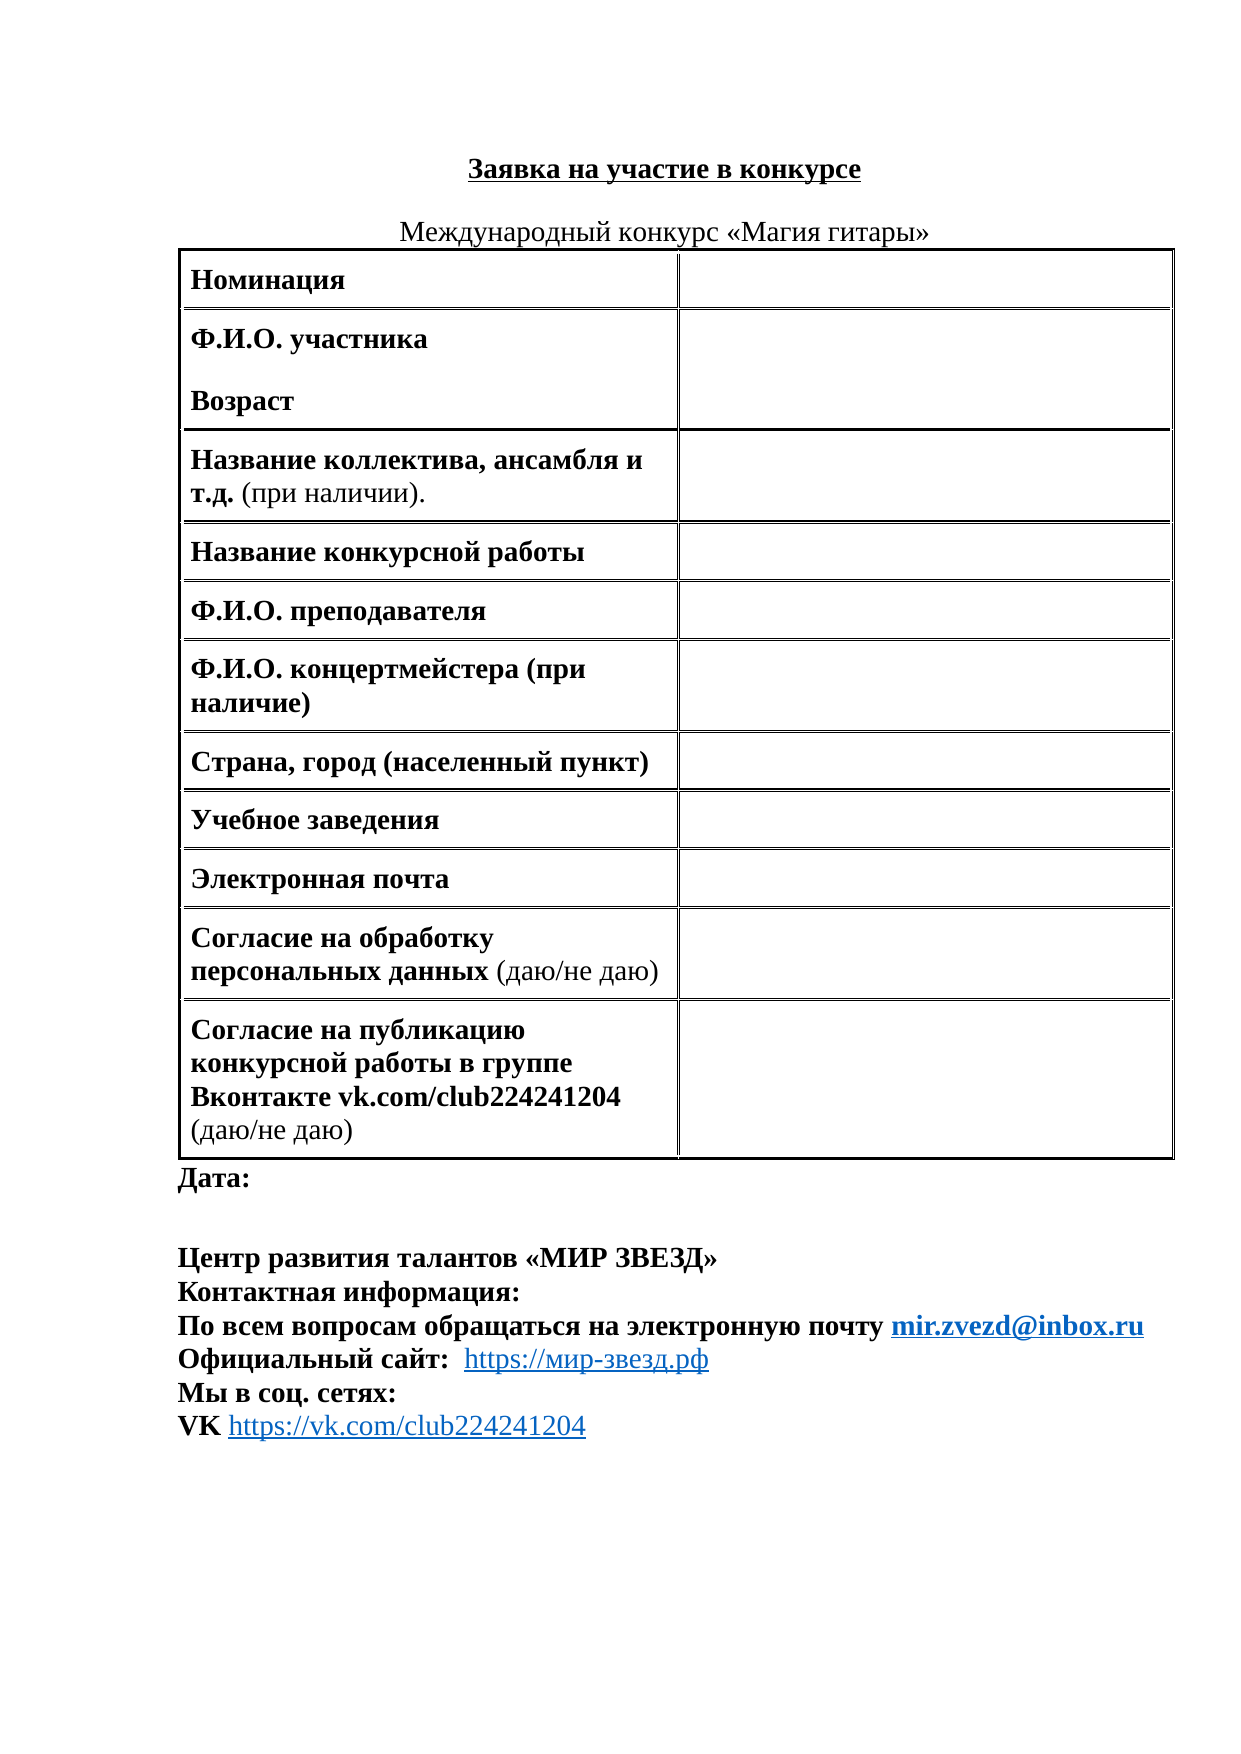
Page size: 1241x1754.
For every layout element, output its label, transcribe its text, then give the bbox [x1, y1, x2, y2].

text Заявка на участие в конкурсе [177, 152, 1152, 185]
table_cell Название конкурсной работы [181, 520, 677, 579]
table_cell [680, 730, 1172, 788]
text Официальный сайт: https://мир-звезд.рф [177, 1341, 1152, 1375]
table_cell Электронная почта [180, 847, 679, 906]
table_cell Страна, город (населенный пункт) [181, 730, 677, 788]
text Международный конкурс «Магия гитары» [177, 214, 1152, 248]
table_cell Учебное заведения [181, 788, 677, 847]
table_cell [680, 428, 1173, 520]
table_header Номинация [181, 251, 679, 307]
table_cell [680, 788, 1172, 847]
table_cell Ф.И.О. участника Возраст [180, 307, 679, 428]
table_cell Ф.И.О. преподавателя [180, 579, 679, 637]
text VK https://vk.com/club224241204 [177, 1408, 1152, 1442]
table_cell [679, 847, 1173, 906]
table_cell Ф.И.О. концертмейстера (при наличие) [181, 638, 677, 729]
table_cell Согласие на публикацию конкурсной работы в группе Вконтакте vk.com/club224241204 (даю/не даю) [180, 998, 679, 1157]
text По всем вопросам обращаться на электронную почту mir.zvezd@inbox.ru [177, 1308, 1152, 1341]
table_header [679, 251, 1172, 307]
table_cell [679, 579, 1173, 637]
text Мы в соц. сетях: [177, 1375, 1152, 1408]
table_cell [679, 998, 1173, 1157]
table_cell [679, 906, 1173, 998]
table_cell [679, 307, 1173, 428]
text Контактная информация: [177, 1274, 1152, 1308]
text Центр развития талантов «МИР ЗВЕЗД» [177, 1241, 1152, 1274]
table_cell [680, 638, 1172, 729]
table_cell Название коллектива, ансамбля и т.д. (при наличии). [180, 428, 677, 520]
text Дата: [177, 1160, 1152, 1194]
table_cell Согласие на обработку персональных данных (даю/не даю) [180, 906, 679, 998]
table_cell [680, 520, 1172, 579]
